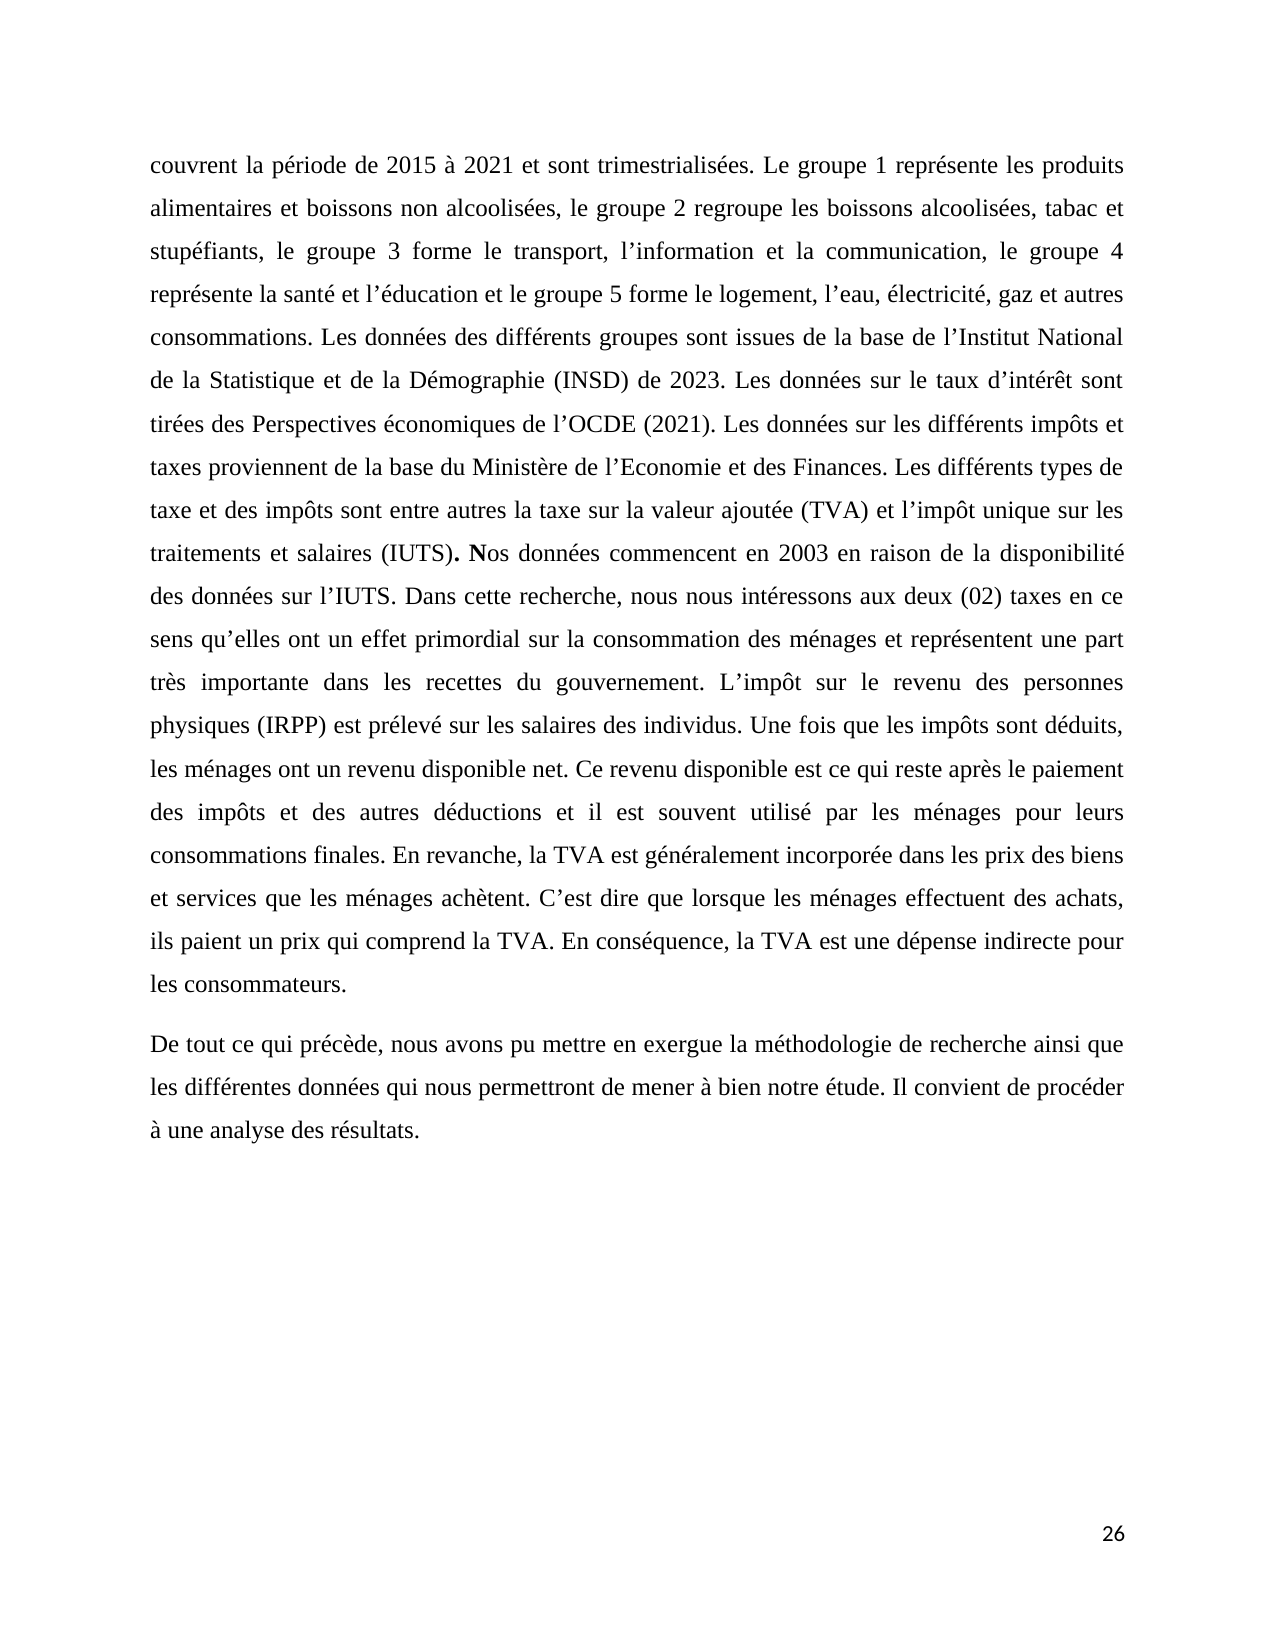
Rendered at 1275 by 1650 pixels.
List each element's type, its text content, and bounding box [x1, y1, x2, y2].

text De tout ce qui précède, nous avons pu mettre en exergue la méthodologie de recherche ainsi que les différentes données qui nous permettront de mener à bien notre étude. Il convient de procéder à une analyse des résultats. [150, 1029, 1125, 1144]
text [150, 150, 1125, 998]
